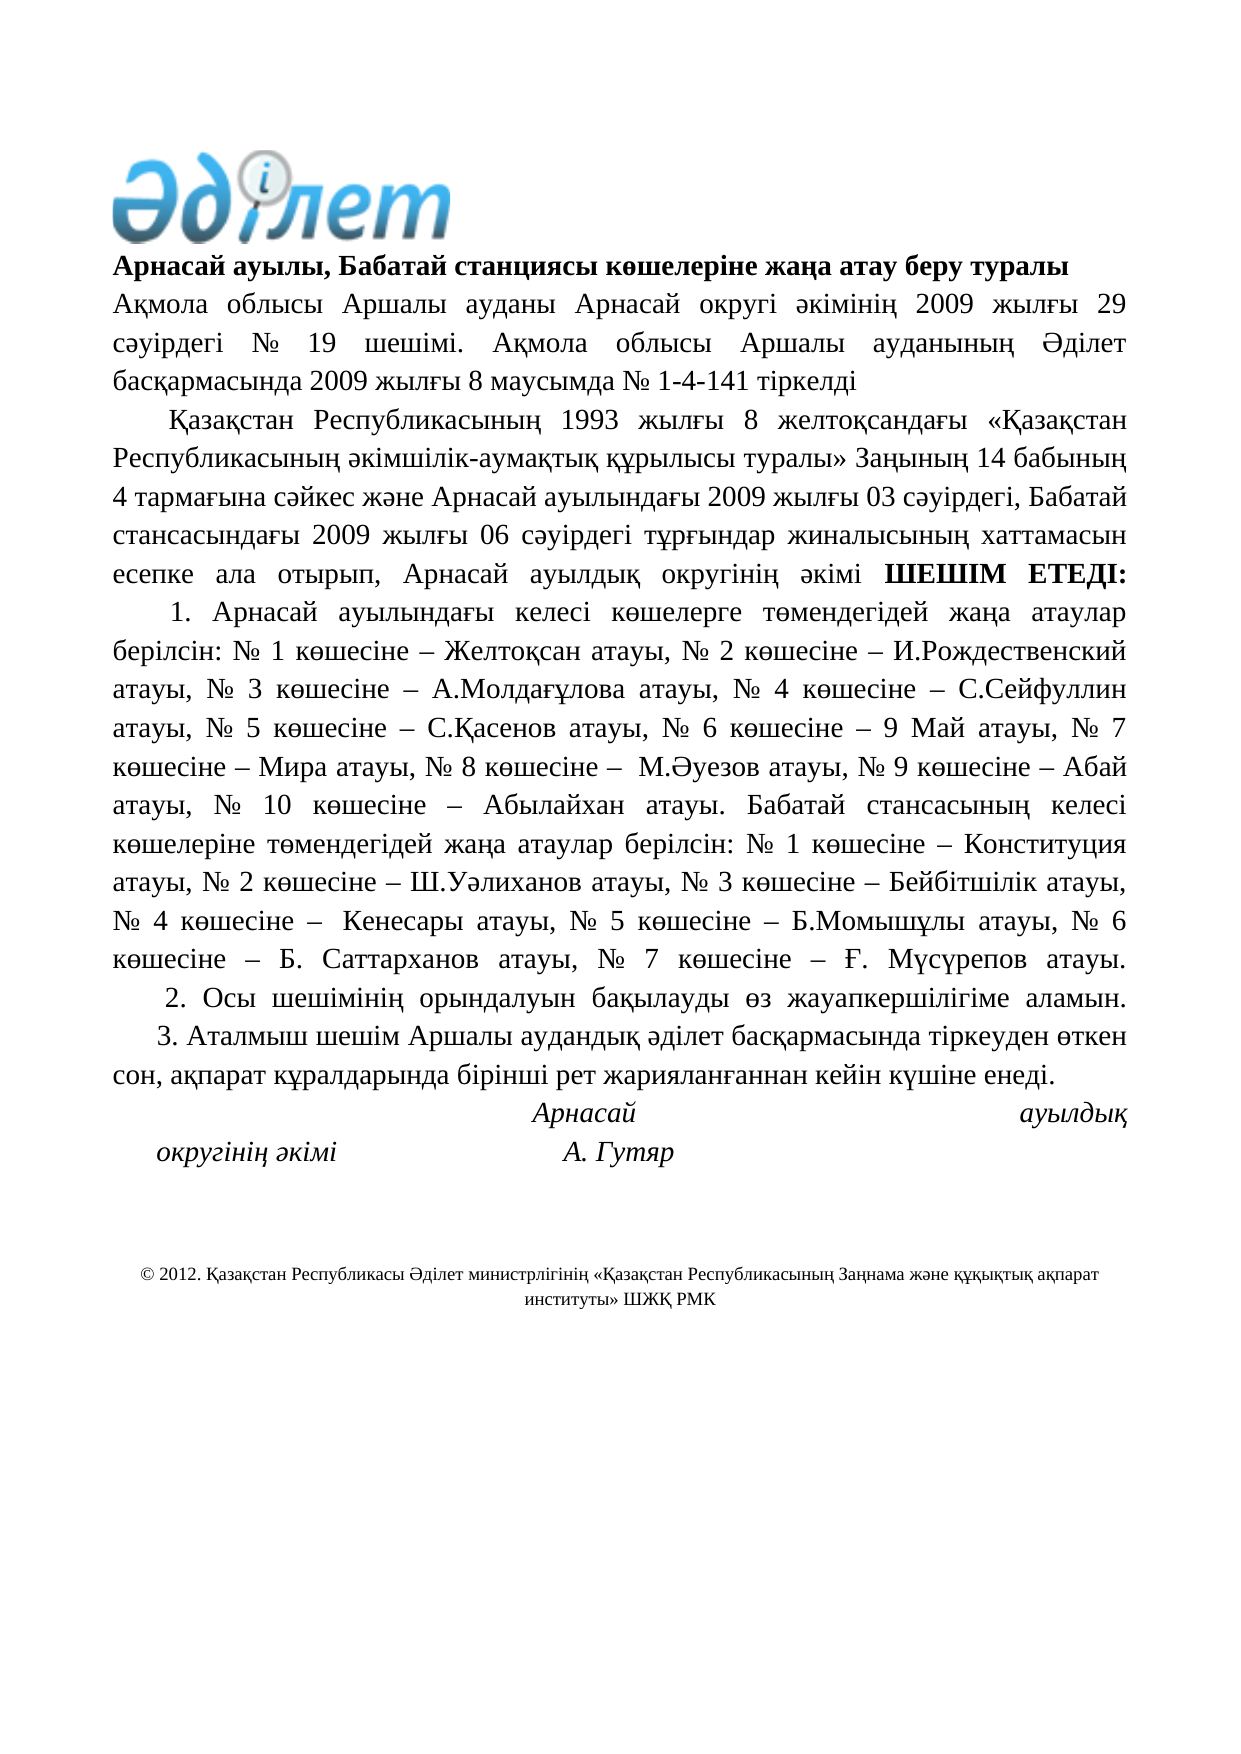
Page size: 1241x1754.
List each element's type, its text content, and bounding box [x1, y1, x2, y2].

text Арнасай ауылы, Бабатай станциясы көшелеріне жаңа атау беру туралы [112, 248, 1128, 281]
text Арнасай ауылдық округінің әкімі А. Гутяр [112, 1096, 1128, 1168]
text Қазақстан Республикасының 1993 жылғы 8 желтоқсандағы «Қазақстан Республикасының әкімшілік-аумақтық құрылысы туралы» Заңының 14 бабының 4 тармағына сәйкес және Арнасай ауылындағы 2009 жылғы 03 сәуірдегі, Бабатай стансасындағы 2009 жылғы 06 сәуірдегі тұрғындар жиналысының хаттамасын есепке ала отырып, Арнасай ауылдық округінің әкімі ШЕШІМ ЕТЕДІ: 1. Арнасай ауылындағы келесі көшелерге төмендегідей жаңа атаулар берілсін: № 1 көшесіне – Желтоқсан атауы, № 2 көшесіне – И.Рождественский атауы, № 3 көшесіне – А.Молдағұлова атауы, № 4 көшесіне – С.Сейфуллин атауы, № 5 көшесіне – С.Қасенов атауы, № 6 көшесіне – 9 Май атауы, № 7 көшесіне – Мира атауы, № 8 көшесіне – М.Әуезов атауы, № 9 көшесіне – Абай атауы, № 10 көшесіне – Абылайхан атауы. Бабатай стансасының келесі көшелеріне төмендегідей жаңа атаулар берілсін: № 1 көшесіне – Конституция атауы, № 2 көшесіне – Ш.Уәлиханов атауы, № 3 көшесіне – Бейбітшілік атауы, № 4 көшесіне – Кенесары атауы, № 5 көшесіне – Б.Момышұлы атауы, № 6 көшесіне – Б. Саттарханов атауы, № 7 көшесіне – Ғ. Мүсүрепов атауы. 2. Осы шешімінің орындалуын бақылауды өз жауапкершілігіме аламын. 3. Аталмыш шешім Аршалы аудандық әділет басқармасында тіркеуден өткен сон, ақпарат кұралдарында бірінші рет жарияланғаннан кейін күшіне енеді. [112, 402, 1128, 1091]
text © 2012. Қазақстан Республикасы Әділет министрлігінің «Қазақстан Республикасының Заңнама және құқықтық ақпарат институты» ШЖҚ РМК [112, 1263, 1128, 1309]
picture [112, 150, 451, 244]
text Ақмола облысы Аршалы ауданы Арнасай округі әкімінің 2009 жылғы 29 сәуірдегі № 19 шешімі. Ақмола облысы Аршалы ауданының Әділет басқармасында 2009 жылғы 8 маусымда № 1-4-141 тіркелді [112, 286, 1128, 397]
